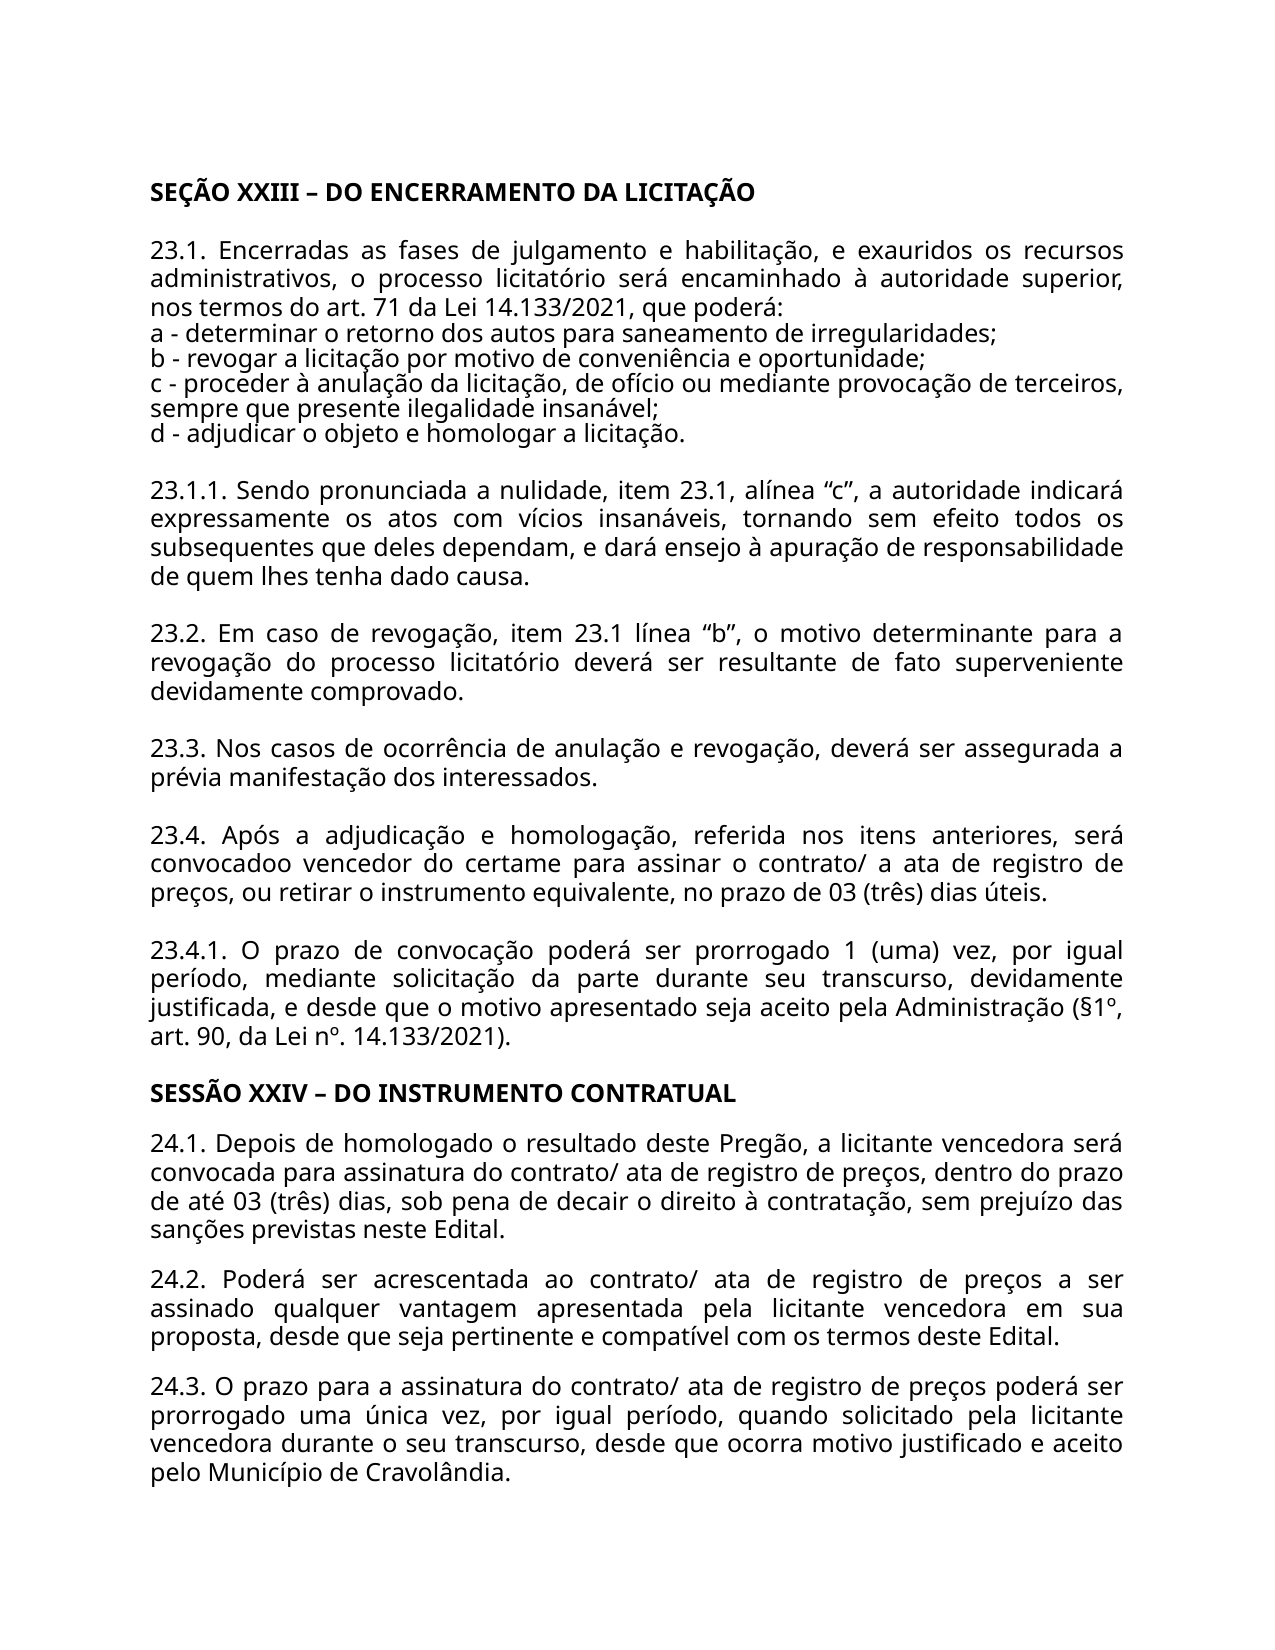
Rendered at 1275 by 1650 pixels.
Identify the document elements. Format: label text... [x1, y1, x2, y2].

text 23.1.1. Sendo pronunciada a nulidade, item 23.1, alínea “c”, a autoridade indicará expressamente os atos com vícios insanáveis, tornando sem efeito todos os subsequentes que deles dependam, e dará ensejo à apuração de responsabilidade de quem lhes tenha dado causa. [150, 476, 1125, 591]
text 23.4.1. O prazo de convocação poderá ser prorrogado 1 (uma) vez, por igual período, mediante solicitação da parte durante seu transcurso, devidamente justificada, e desde que o motivo apresentado seja aceito pela Administração (§1º, art. 90, da Lei nº. 14.133/2021). [150, 936, 1125, 1051]
text b - revogar a licitação por motivo de conveniência e oportunidade; [150, 347, 1125, 372]
text a - determinar o retorno dos autos para saneamento de irregularidades; [150, 322, 1125, 347]
text 23.3. Nos casos de ocorrência de anulação e revogação, deverá ser assegurada a prévia manifestação dos interessados. [150, 735, 1125, 792]
text 24.1. Depois de homologado o resultado deste Pregão, a licitante vencedora será convocada para assinatura do contrato/ ata de registro de preços, dentro do prazo de até 03 (três) dias, sob pena de decair o direito à contratação, sem prejuízo das sanções previstas neste Edital. [150, 1129, 1125, 1244]
text 24.3. O prazo para a assinatura do contrato/ ata de registro de preços poderá ser prorrogado uma única vez, por igual período, quando solicitado pela licitante vencedora durante o seu transcurso, desde que ocorra motivo justificado e aceito pelo Município de Cravolândia. [150, 1372, 1125, 1487]
text d - adjudicar o objeto e homologar a licitação. [150, 422, 1125, 447]
text 23.2. Em caso de revogação, item 23.1 línea “b”, o motivo determinante para a revogação do processo licitatório deverá ser resultante de fato superveniente devidamente comprovado. [150, 620, 1125, 706]
text 23.1. Encerradas as fases de julgamento e habilitação, e exauridos os recursos administrativos, o processo licitatório será encaminhado à autoridade superior, nos termos do art. 71 da Lei 14.133/2021, que poderá: [150, 236, 1125, 322]
text SESSÃO XXIV – DO INSTRUMENTO CONTRATUAL [150, 1080, 1125, 1109]
text 24.2. Poderá ser acrescentada ao contrato/ ata de registro de preços a ser assinado qualquer vantagem apresentada pela licitante vencedora em sua proposta, desde que seja pertinente e compatível com os termos deste Edital. [150, 1265, 1125, 1352]
text 23.4. Após a adjudicação e homologação, referida nos itens anteriores, será convocadoo vencedor do certame para assinar o contrato/ a ata de registro de preços, ou retirar o instrumento equivalente, no prazo de 03 (três) dias úteis. [150, 821, 1125, 907]
text c - proceder à anulação da licitação, de ofício ou mediante provocação de terceiros, sempre que presente ilegalidade insanável; [150, 372, 1125, 422]
text SEÇÃO XXIII – DO ENCERRAMENTO DA LICITAÇÃO [150, 179, 1125, 207]
